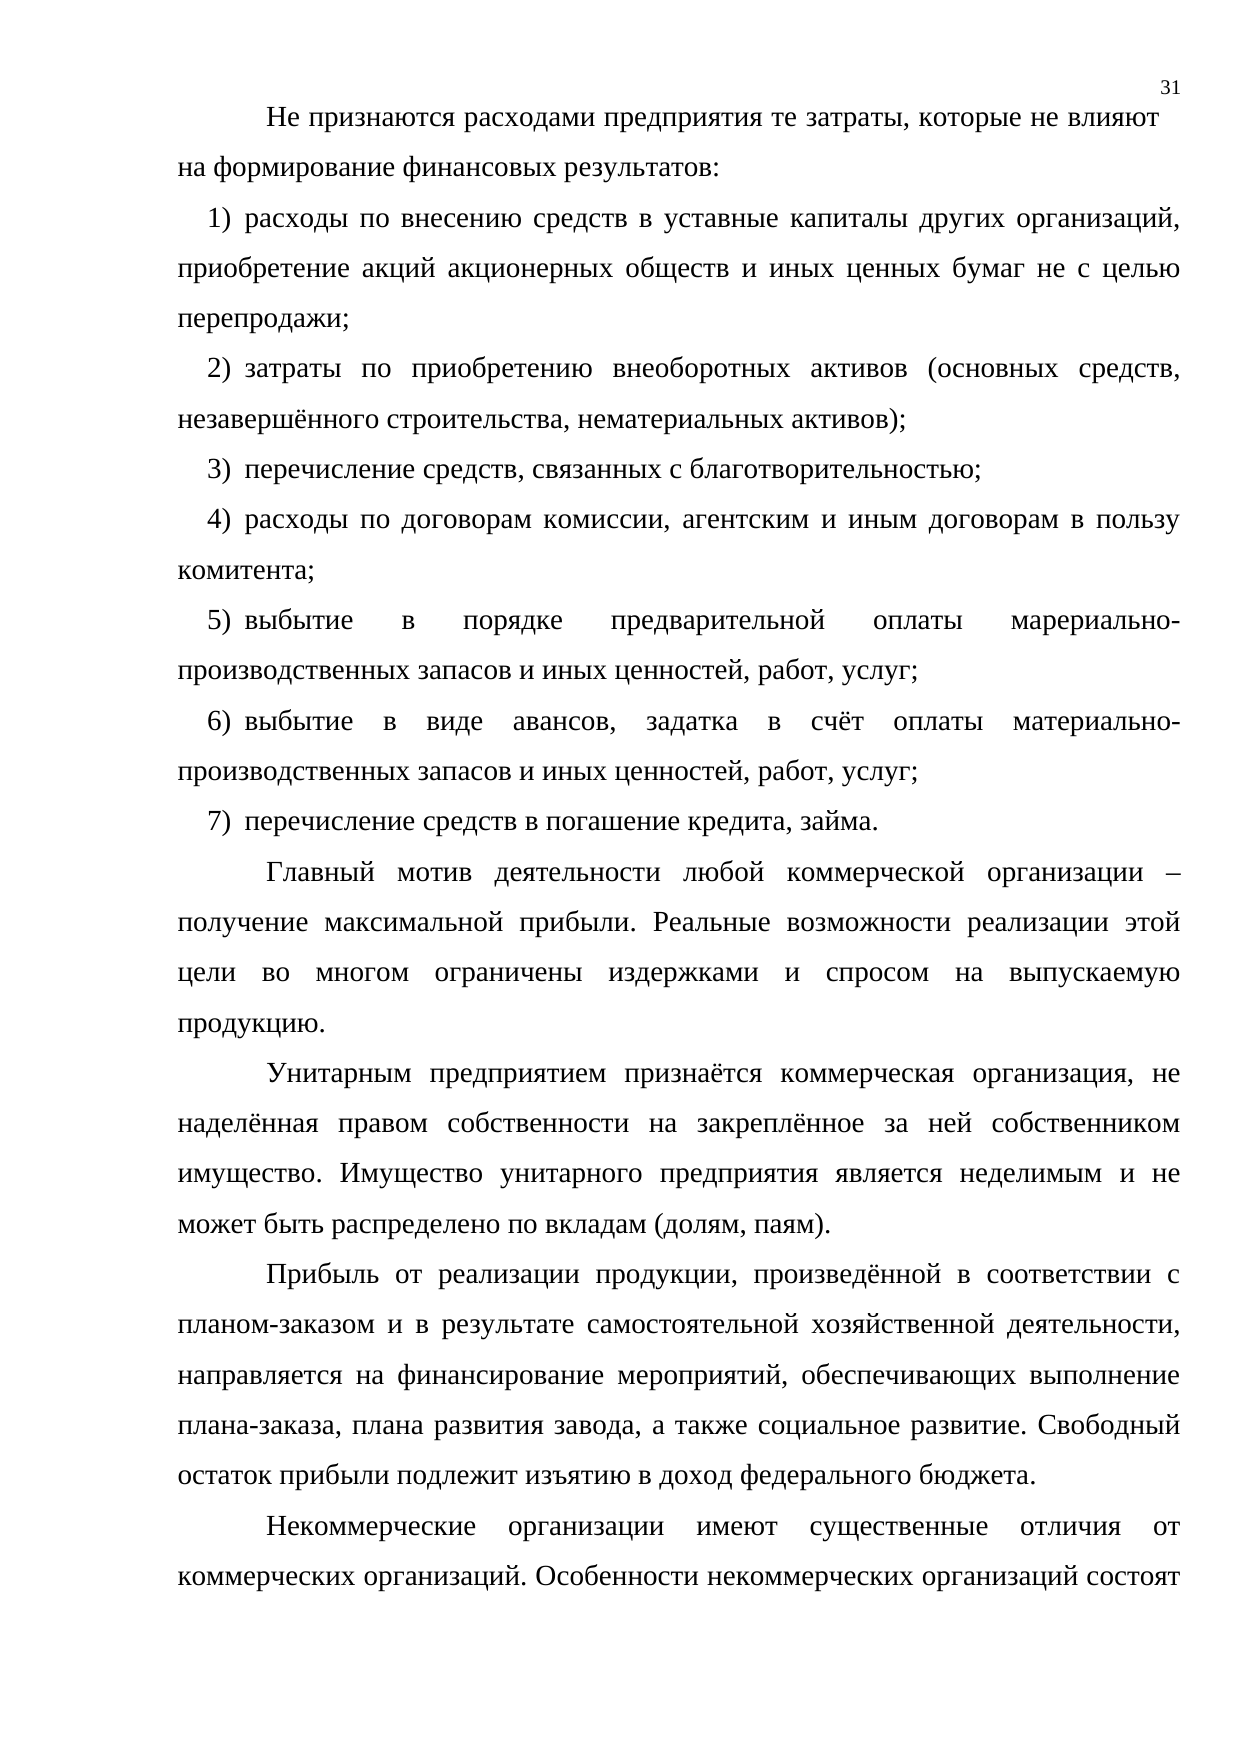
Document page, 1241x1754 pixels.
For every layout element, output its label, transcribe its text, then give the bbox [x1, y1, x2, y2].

list выбытие в порядке предварительной оплаты марериально-производственных запасов и иных ценностей, работ, услуг; [177, 602, 1181, 686]
list перечисление средств в погашение кредита, займа. [177, 803, 1181, 837]
list выбытие в виде авансов, задатка в счёт оплаты материально-производственных запасов и иных ценностей, работ, услуг; [177, 703, 1181, 787]
text Прибыль от реализации продукции, произведённой в соответствии с планом-заказом и в результате самостоятельной хозяйственной деятельности, направляется на финансирование мероприятий, обеспечивающих выполнение плана-заказа, плана развития завода, а также социальное развитие. Свободный остаток прибыли подлежит изъятию в доход федерального бюджета. [177, 1256, 1181, 1491]
list затраты по приобретению внеоборотных активов (основных средств, незавершённого строительства, нематериальных активов); [177, 351, 1181, 434]
text Унитарным предприятием признаётся коммерческая организация, не наделённая правом собственности на закреплённое за ней собственником имущество. Имущество унитарного предприятия является неделимым и не может быть распределено по вкладам (долям, паям). [177, 1055, 1181, 1239]
list расходы по договорам комиссии, агентским и иным договорам в пользу комитента; [177, 502, 1181, 585]
text Не признаются расходами предприятия те затраты, которые не влияют на формирование финансовых результатов: [177, 99, 1181, 183]
text Главный мотив деятельности любой коммерческой организации – получение максимальной прибыли. Реальные возможности реализации этой цели во многом ограничены издержками и спросом на выпускаемую продукцию. [177, 854, 1181, 1038]
list перечисление средств, связанных с благотворительностью; [177, 451, 1181, 485]
list расходы по внесению средств в уставные капиталы других организаций, приобретение акций акционерных обществ и иных ценных бумаг не с целью перепродажи; [177, 200, 1181, 334]
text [177, 1508, 1181, 1592]
